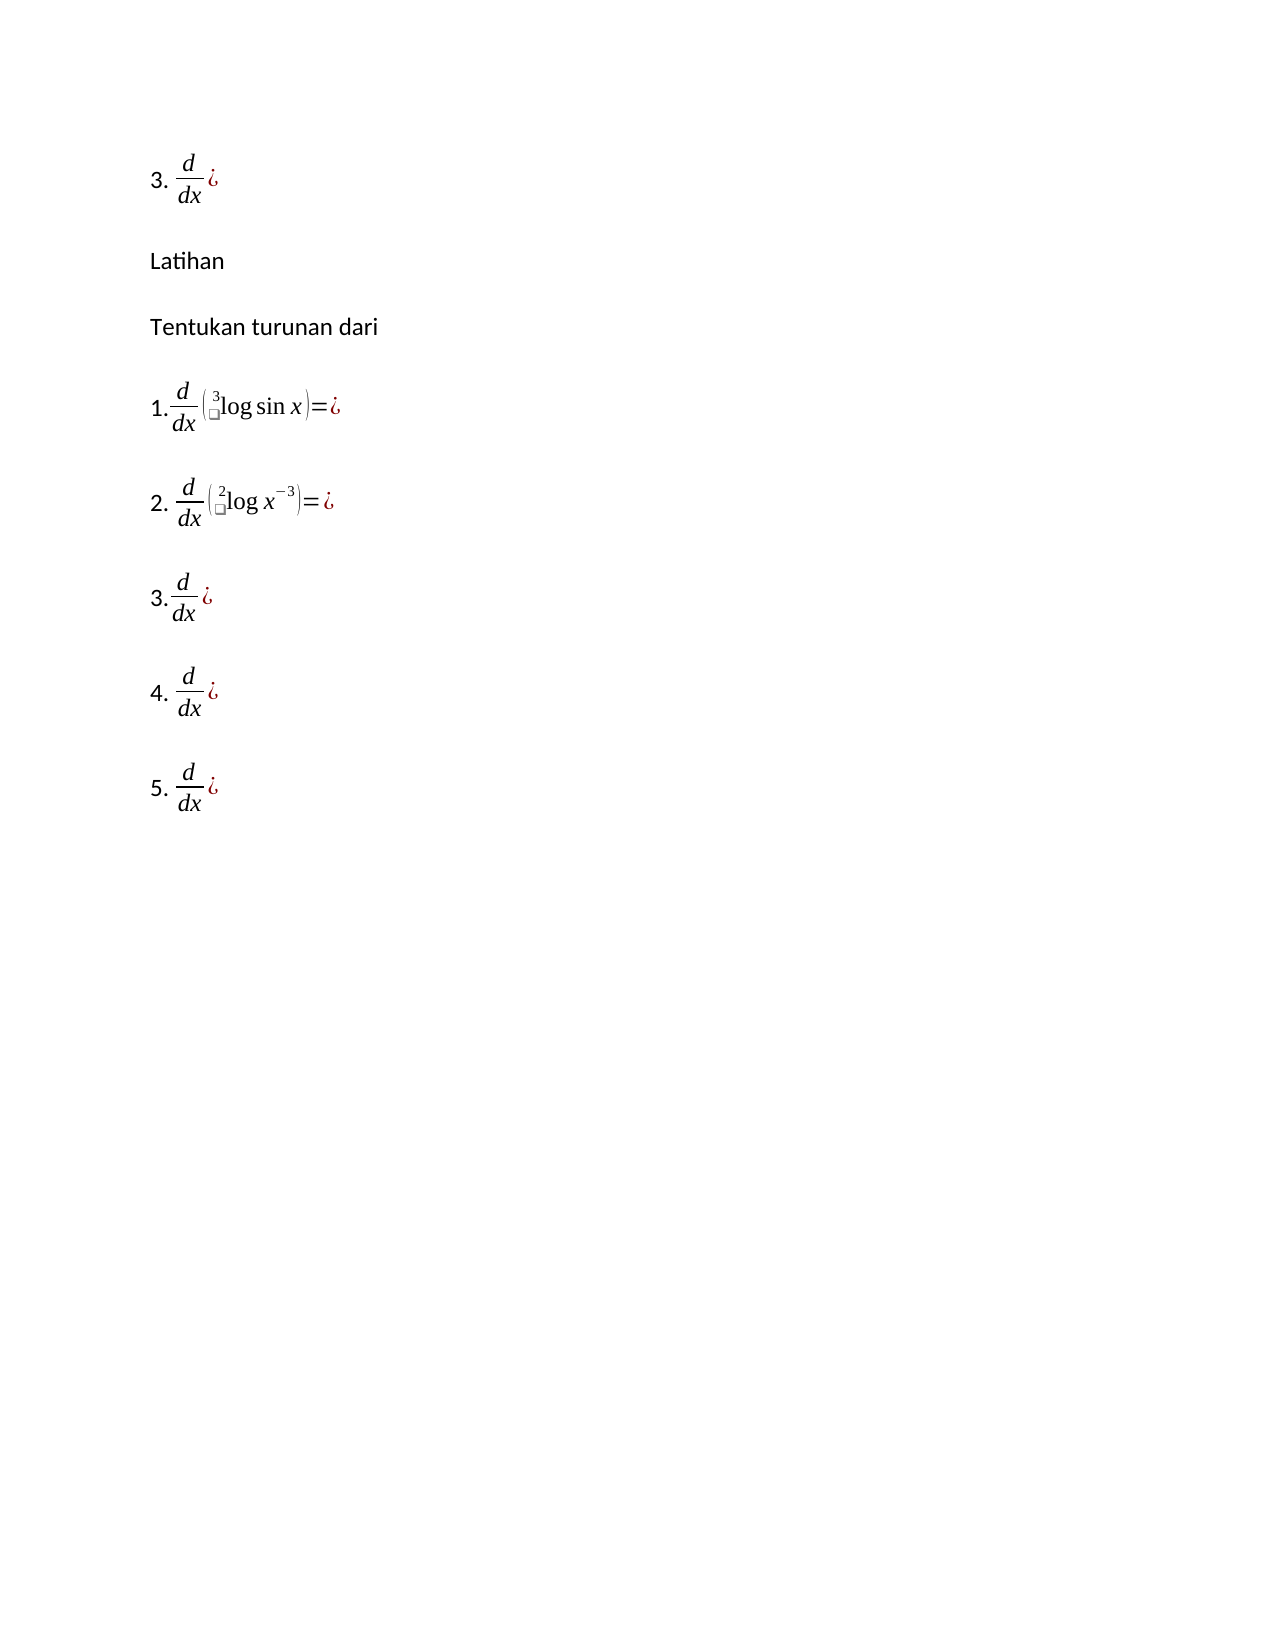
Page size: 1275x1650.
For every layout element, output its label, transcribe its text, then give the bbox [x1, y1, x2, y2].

text 2. [150, 473, 1125, 532]
text Tentukan turunan dari [150, 312, 1125, 342]
text 5. [150, 758, 1125, 817]
text 1. [150, 378, 1125, 437]
text Latihan [150, 245, 1125, 276]
text 4. [150, 663, 1125, 722]
text 3. [150, 568, 1125, 627]
text 3. [150, 150, 1125, 209]
